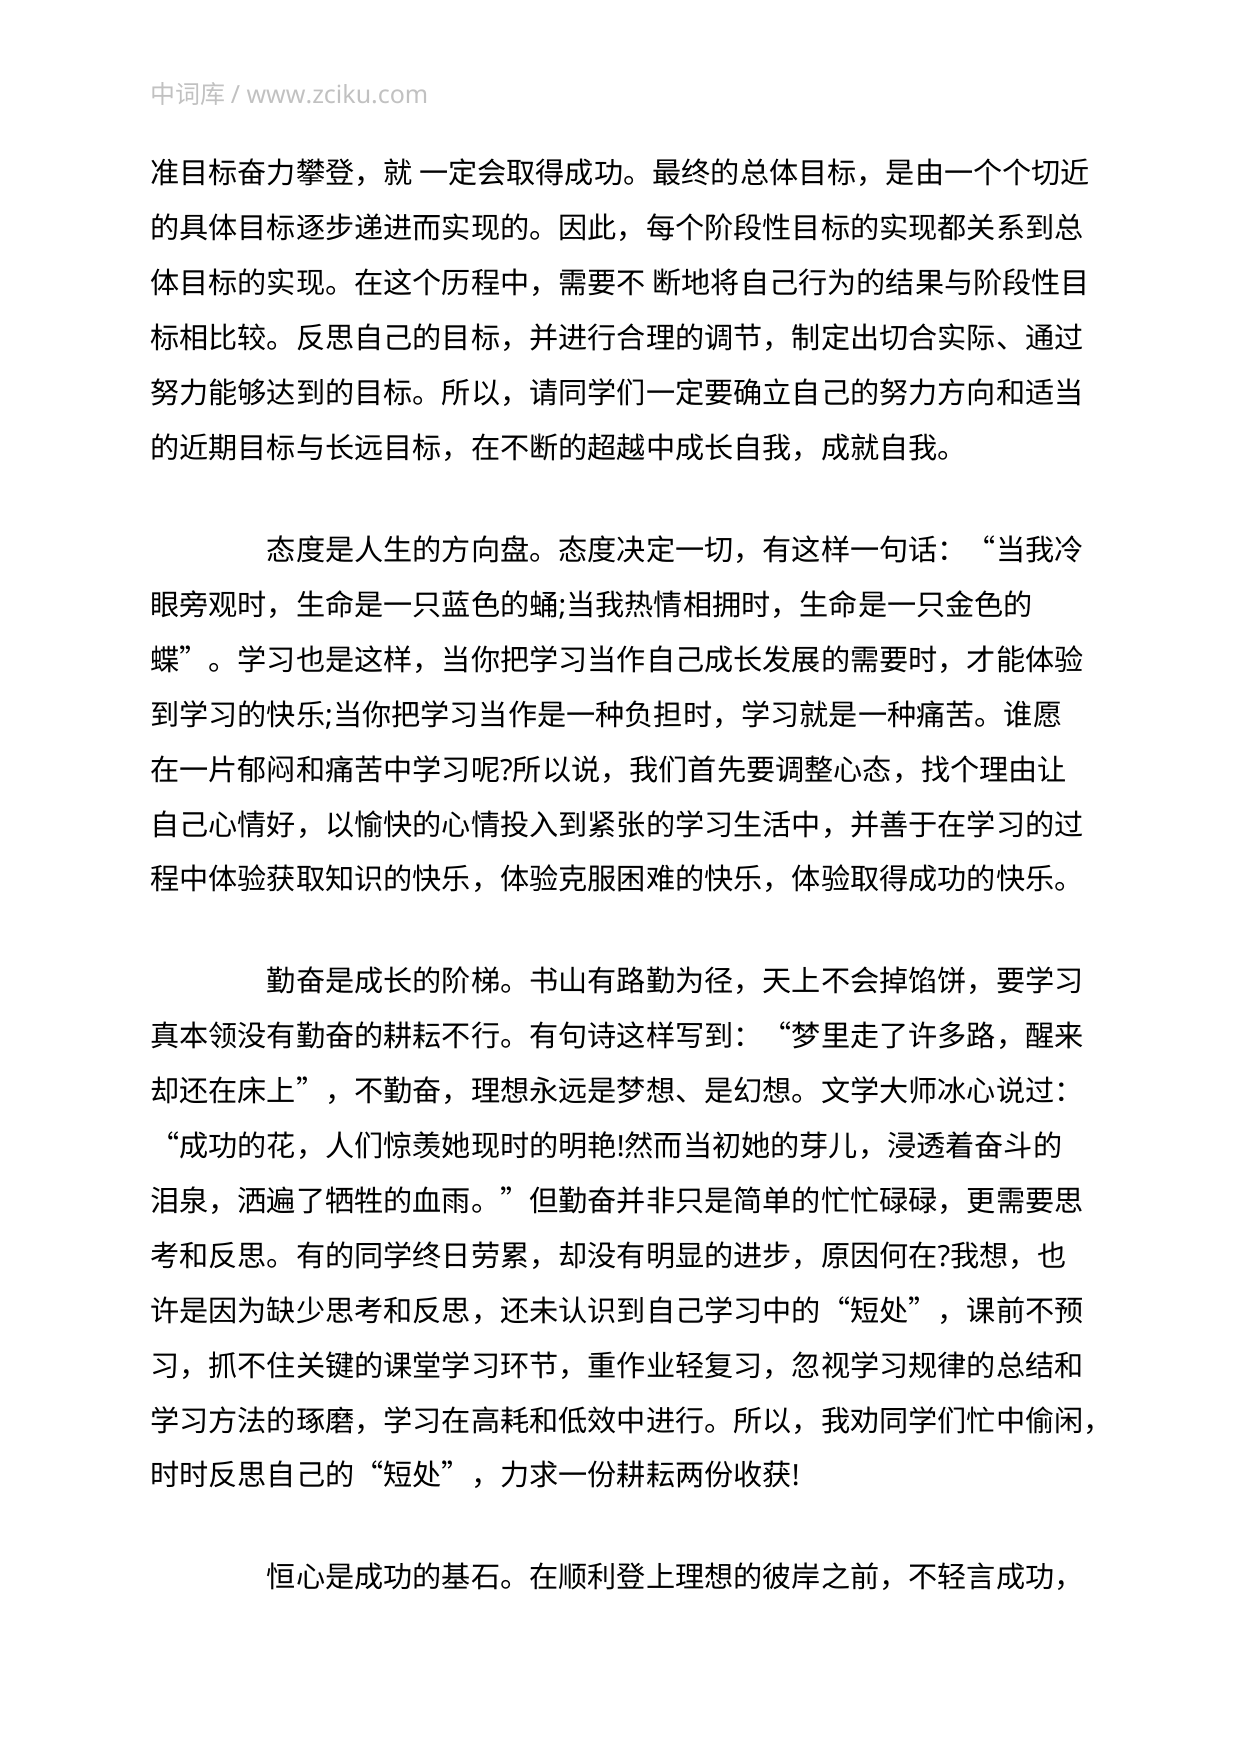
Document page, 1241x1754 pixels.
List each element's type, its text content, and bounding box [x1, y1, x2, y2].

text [150, 1554, 1090, 1596]
text 勤奋是成长的阶梯。书山有路勤为径，天上不会掉馅饼，要学习真本领没有勤奋的耕耘不行。有句诗这样写到：“梦里走了许多路，醒来却还在床上”，不勤奋，理想永远是梦想、是幻想。文学大师冰心说过：“成功的花，人们惊羡她现时的明艳!然而当初她的芽儿，浸透着奋斗的泪泉，洒遍了牺牲的血雨。”但勤奋并非只是简单的忙忙碌碌，更需要思考和反思。有的同学终日劳累，却没有明显的进步，原因何在?我想，也许是因为缺少思考和反思，还未认识到自己学习中的“短处”，课前不预习，抓不住关键的课堂学习环节，重作业轻复习，忽视学习规律的总结和学习方法的琢磨，学习在高耗和低效中进行。所以，我劝同学们忙中偷闲，时时反思自己的“短处”，力求一份耕耘两份收获! [150, 958, 1090, 1494]
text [150, 150, 1090, 467]
text 态度是人生的方向盘。态度决定一切，有这样一句话：“当我冷眼旁观时，生命是一只蓝色的蛹;当我热情相拥时，生命是一只金色的蝶”。学习也是这样，当你把学习当作自己成长发展的需要时，才能体验到学习的快乐;当你把学习当作是一种负担时，学习就是一种痛苦。谁愿在一片郁闷和痛苦中学习呢?所以说，我们首先要调整心态，找个理由让自己心情好，以愉快的心情投入到紧张的学习生活中，并善于在学习的过程中体验获取知识的快乐，体验克服困难的快乐，体验取得成功的快乐。 [150, 526, 1090, 898]
